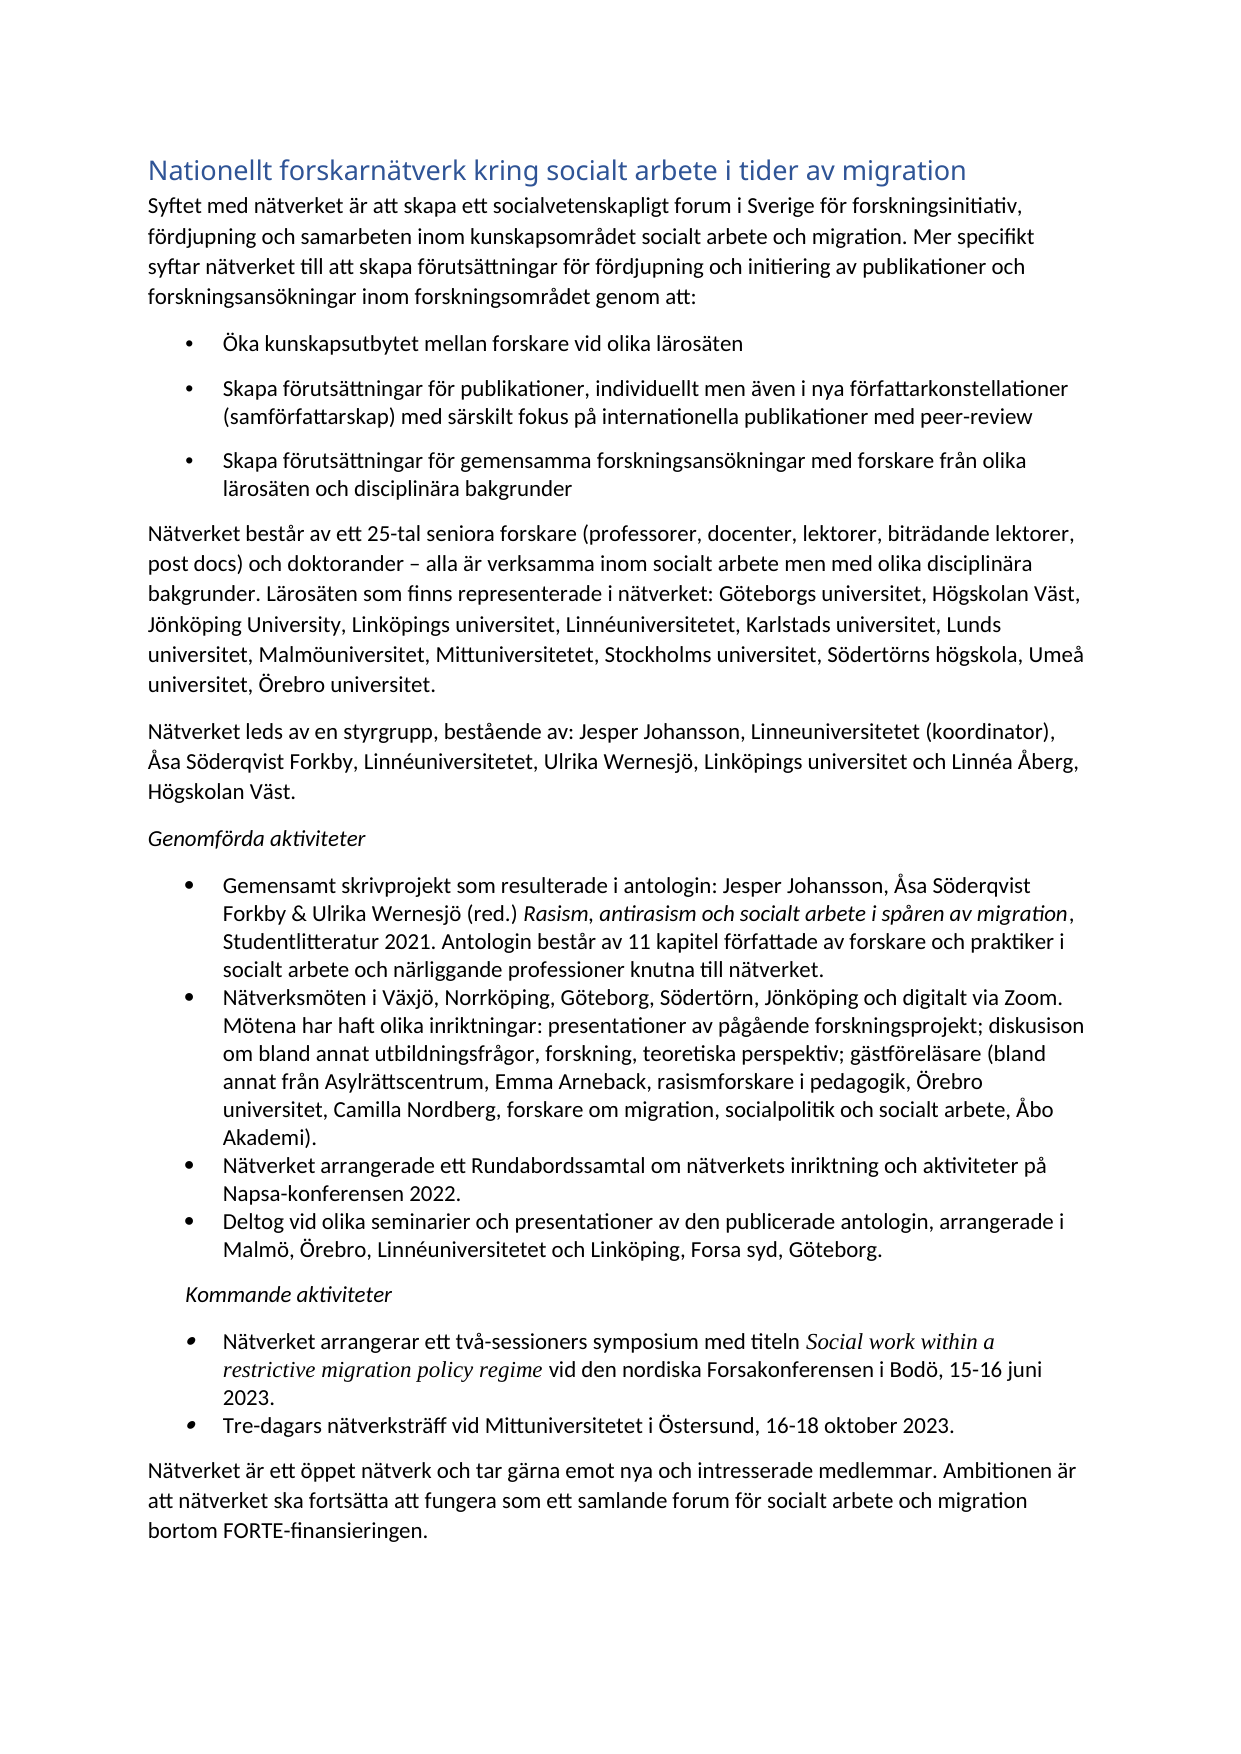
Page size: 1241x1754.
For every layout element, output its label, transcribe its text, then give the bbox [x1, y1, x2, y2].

list Nätverket arrangerade ett Rundabordssamtal om nätverkets inriktning och aktiviteter på Napsa-konferensen 2022. [185, 1151, 1093, 1207]
text Genomförda aktiviteter [148, 824, 1093, 852]
list Öka kunskapsutbytet mellan forskare vid olika lärosäten [185, 329, 1093, 357]
text Nätverket är ett öppet nätverk och tar gärna emot nya och intresserade medlemmar. Ambitionen är att nätverket ska fortsätta att fungera som ett samlande forum för socialt arbete och migration bortom FORTE-finansieringen. [148, 1456, 1093, 1544]
text Nätverket leds av en styrgrupp, bestående av: Jesper Johansson, Linneuniversitetet (koordinator), Åsa Söderqvist Forkby, Linnéuniversitetet, Ulrika Wernesjö, Linköpings universitet och Linnéa Åberg, Högskolan Väst. [148, 717, 1093, 806]
list Gemensamt skrivprojekt som resulterade i antologin: Jesper Johansson, Åsa Söderqvist Forkby & Ulrika Wernesjö (red.) Rasism, antirasism och socialt arbete i spåren av migration, Studentlitteratur 2021. Antologin består av 11 kapitel författade av forskare och praktiker i socialt arbete och närliggande professioner knutna till nätverket. [185, 871, 1093, 983]
list Tre-dagars nätverksträff vid Mittuniversitetet i Östersund, 16-18 oktober 2023. [185, 1411, 1093, 1439]
list Skapa förutsättningar för gemensamma forskningsansökningar med forskare från olika lärosäten och disciplinära bakgrunder [185, 446, 1093, 502]
list Nätverket arrangerar ett två-sessioners symposium med titeln Social work within a restrictive migration policy regime vid den nordiska Forsakonferensen i Bodö, 15-16 juni 2023. [185, 1327, 1093, 1411]
text Syftet med nätverket är att skapa ett socialvetenskapligt forum i Sverige för forskningsinitiativ, fördjupning och samarbeten inom kunskapsområdet socialt arbete och migration. Mer specifikt syftar nätverket till att skapa förutsättningar för fördjupning och initiering av publikationer och forskningsansökningar inom forskningsområdet genom att: [148, 192, 1093, 310]
list Deltog vid olika seminarier och presentationer av den publicerade antologin, arrangerade i Malmö, Örebro, Linnéuniversitetet och Linköping, Forsa syd, Göteborg. [185, 1207, 1093, 1263]
text Kommande aktiviteter [185, 1280, 1093, 1308]
subtitle Nationellt forskarnätverk kring socialt arbete i tider av migration [148, 152, 1093, 189]
text Nätverket består av ett 25-tal seniora forskare (professorer, docenter, lektorer, biträdande lektorer, post docs) och doktorander – alla är verksamma inom socialt arbete men med olika disciplinära bakgrunder. Lärosäten som finns representerade i nätverket: Göteborgs universitet, Högskolan Väst, Jönköping University, Linköpings universitet, Linnéuniversitetet, Karlstads universitet, Lunds universitet, Malmöuniversitet, Mittuniversitetet, Stockholms universitet, Södertörns högskola, Umeå universitet, Örebro universitet. [148, 519, 1093, 698]
list Nätverksmöten i Växjö, Norrköping, Göteborg, Södertörn, Jönköping och digitalt via Zoom. Mötena har haft olika inriktningar: presentationer av pågående forskningsprojekt; diskusison om bland annat utbildningsfrågor, forskning, teoretiska perspektiv; gästföreläsare (bland annat från Asylrättscentrum, Emma Arneback, rasismforskare i pedagogik, Örebro universitet, Camilla Nordberg, forskare om migration, socialpolitik och socialt arbete, Åbo Akademi). [185, 983, 1093, 1151]
list Skapa förutsättningar för publikationer, individuellt men även i nya författarkonstellationer (samförfattarskap) med särskilt fokus på internationella publikationer med peer-review [185, 374, 1093, 430]
